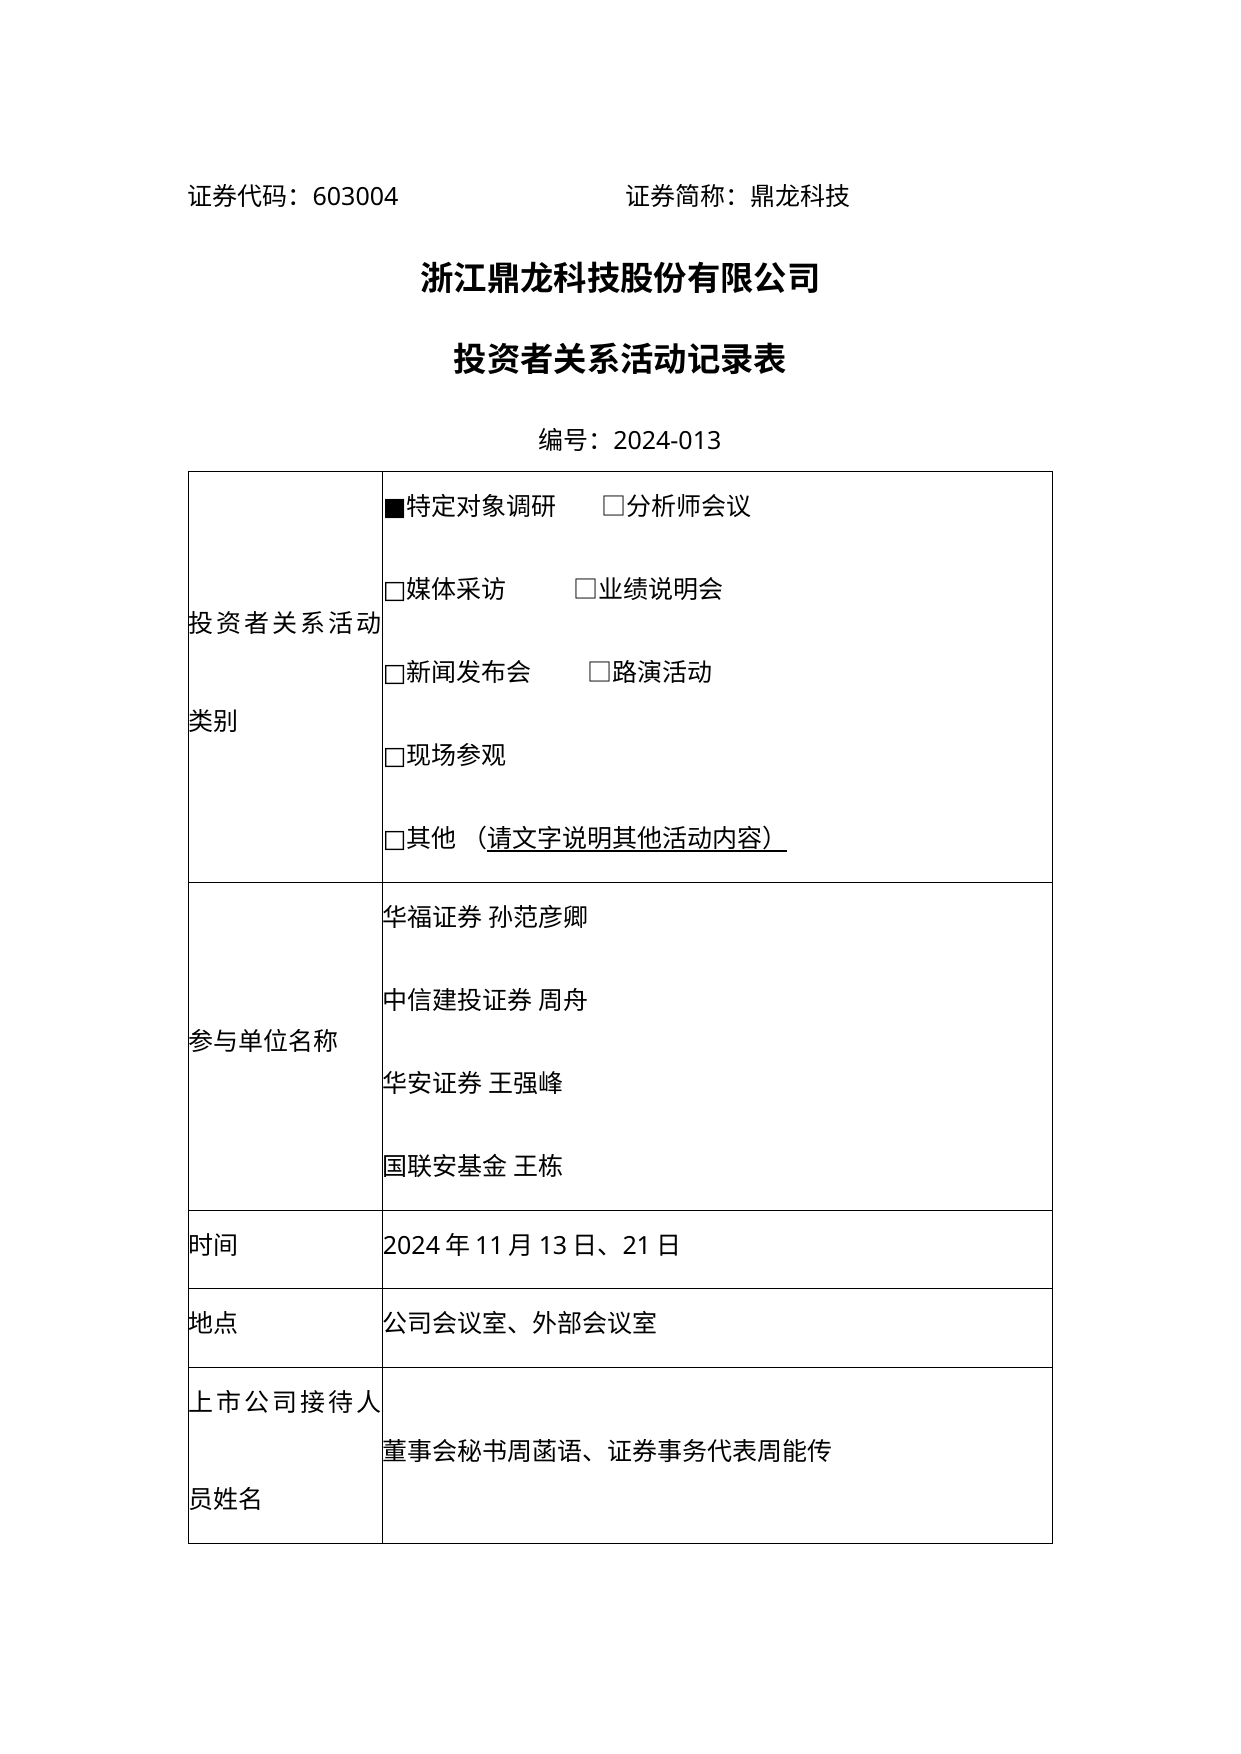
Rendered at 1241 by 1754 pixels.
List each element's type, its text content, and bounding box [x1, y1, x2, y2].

table_header 投资者关系活动类别 [189, 472, 382, 882]
table_cell 华福证券 孙范彦卿 中信建投证券 周舟 华安证券 王强峰 国联安基金 王栋 [383, 883, 1052, 1210]
table_header ■特定对象调研 □分析师会议 □媒体采访 □业绩说明会 □新闻发布会 □路演活动 □现场参观 □其他 （请文字说明其他活动内容） [383, 472, 1052, 882]
table_cell 公司会议室、外部会议室 [383, 1289, 1052, 1367]
table_cell 上市公司接待人员姓名 [189, 1368, 382, 1543]
text 投资者关系活动记录表 [187, 324, 1053, 389]
text 证券代码：603004 证券简称：鼎龙科技 [187, 162, 1053, 227]
table_cell 地点 [189, 1289, 382, 1367]
text 编号：2024-013 [187, 406, 1053, 471]
table_cell 董事会秘书周菡语、证券事务代表周能传 [383, 1368, 1052, 1543]
table_cell 时间 [189, 1211, 382, 1288]
table_cell 2024年11月13日、21日 [383, 1211, 1052, 1288]
table_cell 参与单位名称 [189, 883, 382, 1210]
text 浙江鼎龙科技股份有限公司 [187, 243, 1053, 308]
